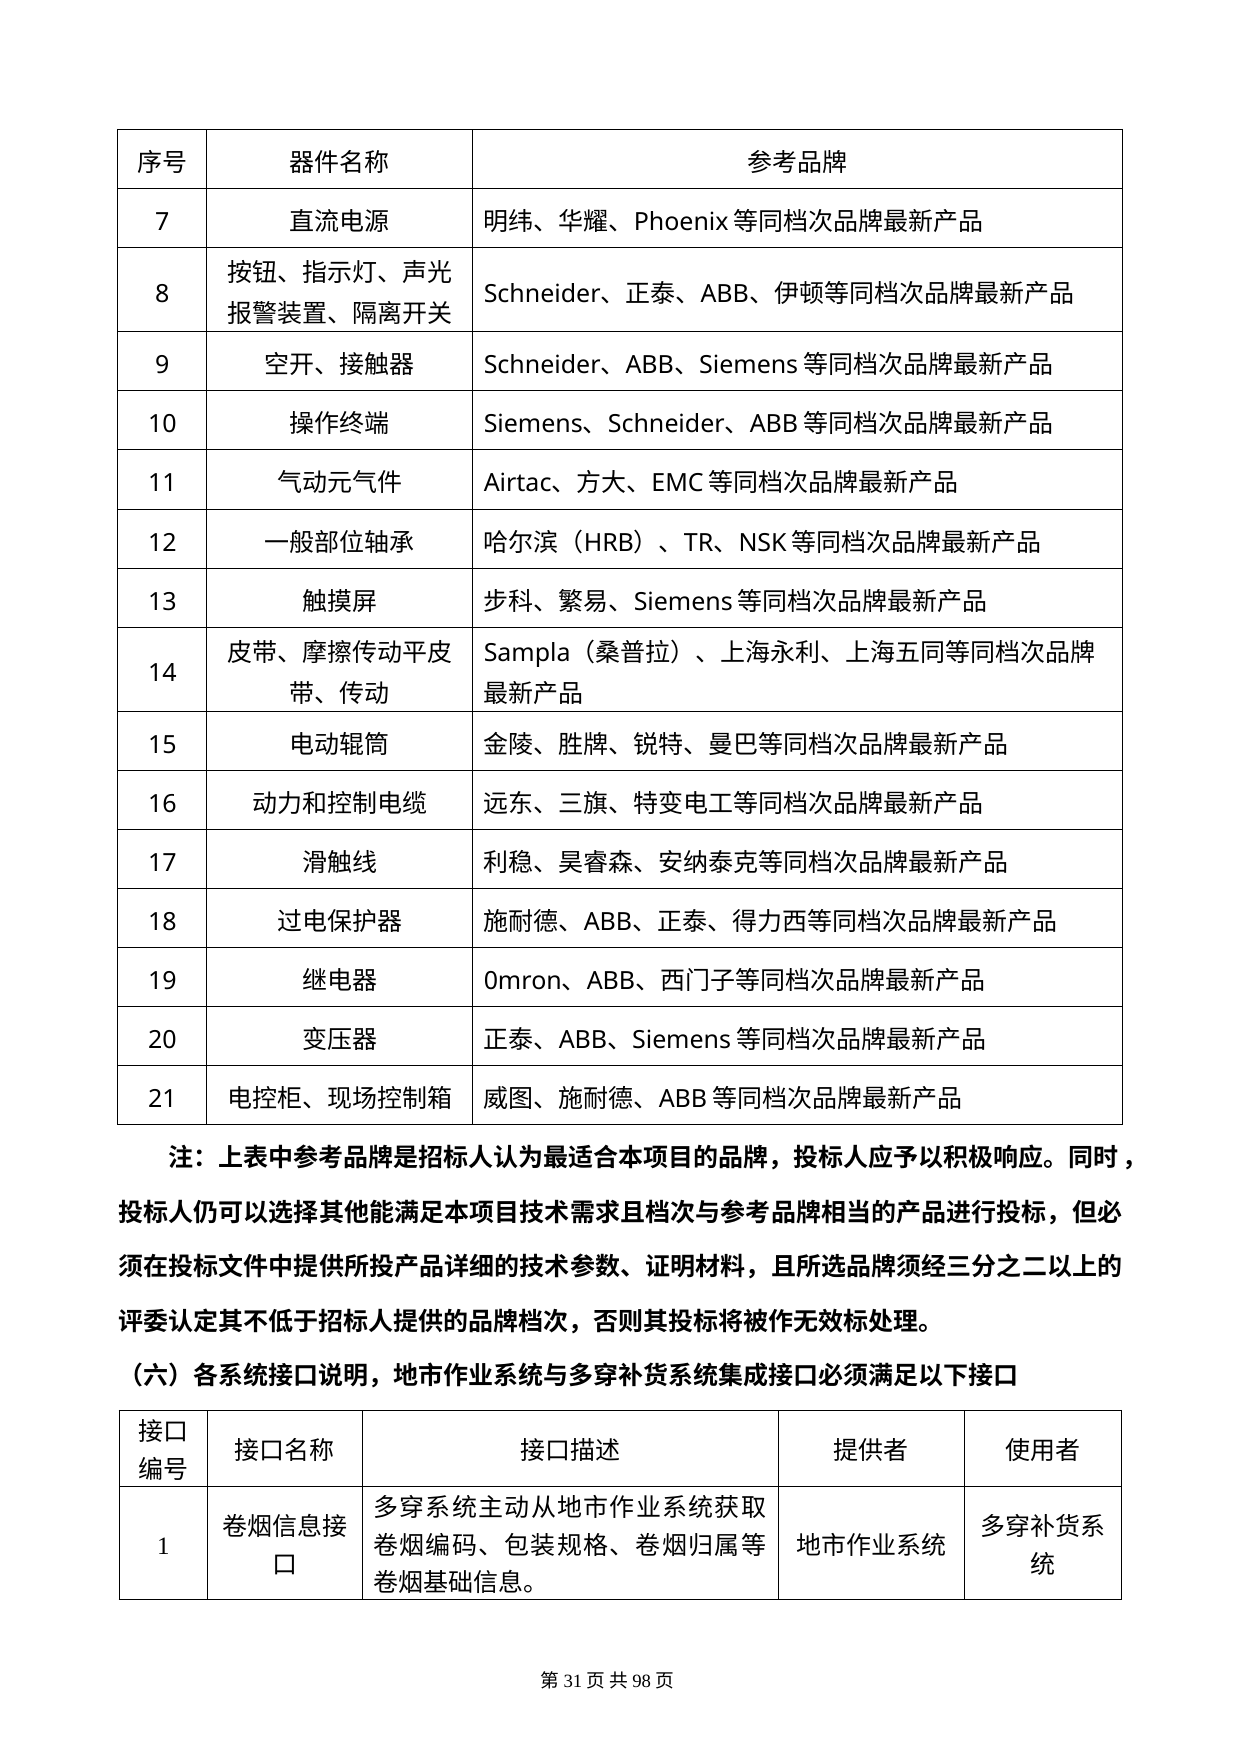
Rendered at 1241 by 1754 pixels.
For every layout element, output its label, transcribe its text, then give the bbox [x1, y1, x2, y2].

table_cell 13 [118, 569, 206, 627]
table_cell 空开、接触器 [207, 332, 472, 390]
table_cell 多穿系统主动从地市作业系统获取卷烟编码、包装规格、卷烟归属等卷烟基础信息。 [363, 1487, 778, 1599]
table_cell 21 [118, 1066, 206, 1124]
table_cell Schneider、ABB、Siemens等同档次品牌最新产品 [473, 332, 1122, 390]
table_header 接口编号 [120, 1411, 207, 1486]
table_header 接口名称 [208, 1411, 362, 1486]
table_cell 滑触线 [207, 830, 472, 888]
table_cell 皮带、摩擦传动平皮带、传动 [207, 628, 472, 711]
table_cell 哈尔滨（HRB）、TR、NSK等同档次品牌最新产品 [473, 510, 1122, 567]
table_cell 威图、施耐德、ABB等同档次品牌最新产品 [473, 1066, 1122, 1124]
table_cell 一般部位轴承 [207, 510, 472, 567]
table_cell 步科、繁易、Siemens等同档次品牌最新产品 [473, 569, 1122, 627]
table_cell 11 [118, 450, 206, 508]
table_cell 卷烟信息接口 [208, 1487, 362, 1599]
table_cell 金陵、胜牌、锐特、曼巴等同档次品牌最新产品 [473, 712, 1122, 770]
table_cell 20 [118, 1007, 206, 1065]
table_cell 1 [120, 1487, 207, 1599]
table_header 序号 [118, 130, 206, 188]
table_cell Airtac、方大、EMC等同档次品牌最新产品 [473, 450, 1122, 508]
table_cell 17 [118, 830, 206, 888]
table_cell 施耐德、ABB、正泰、得力西等同档次品牌最新产品 [473, 889, 1122, 947]
table_cell 地市作业系统 [779, 1487, 964, 1599]
table_cell 过电保护器 [207, 889, 472, 947]
table_cell 19 [118, 948, 206, 1006]
table_cell 15 [118, 712, 206, 770]
table_cell 10 [118, 391, 206, 449]
table_cell 按钮、指示灯、声光报警装置、隔离开关 [207, 248, 472, 331]
table_cell 8 [118, 248, 206, 331]
table_cell 操作终端 [207, 391, 472, 449]
table_cell 12 [118, 510, 206, 567]
table_cell 多穿补货系统 [965, 1487, 1121, 1599]
table_cell 电控柜、现场控制箱 [207, 1066, 472, 1124]
table_cell 直流电源 [207, 189, 472, 247]
table_cell 正泰、ABB、Siemens等同档次品牌最新产品 [473, 1007, 1122, 1065]
table_cell Siemens、Schneider、ABB等同档次品牌最新产品 [473, 391, 1122, 449]
table_cell 触摸屏 [207, 569, 472, 627]
table_header 参考品牌 [473, 130, 1122, 188]
table_cell 动力和控制电缆 [207, 771, 472, 829]
table_header 使用者 [965, 1411, 1121, 1486]
table_cell Schneider、正泰、ABB、伊顿等同档次品牌最新产品 [473, 248, 1122, 331]
table_cell 电动辊筒 [207, 712, 472, 770]
table_cell 16 [118, 771, 206, 829]
table_cell 气动元气件 [207, 450, 472, 508]
table_cell 7 [118, 189, 206, 247]
table_cell 远东、三旗、特变电工等同档次品牌最新产品 [473, 771, 1122, 829]
table_cell 9 [118, 332, 206, 390]
table_cell 14 [118, 628, 206, 711]
text 注：上表中参考品牌是招标人认为最适合本项目的品牌，投标人应予以积极响应。同时，投标人仍可以选择其他能满足本项目技术需求且档次与参考品牌相当的产品进行投标，但必须在投标文件中提供所投产品详细的技术参数、证明材料，且所选品牌须经三分之二以上的评委认定其不低于招标人提供的品牌档次，否则其投标将被作无效标处理。 [118, 1138, 1122, 1337]
table_cell 继电器 [207, 948, 472, 1006]
table_cell 18 [118, 889, 206, 947]
table_header 器件名称 [207, 130, 472, 188]
table_cell 明纬、华耀、Phoenix等同档次品牌最新产品 [473, 189, 1122, 247]
table_header 接口描述 [363, 1411, 778, 1486]
table_header 提供者 [779, 1411, 964, 1486]
table_cell 变压器 [207, 1007, 472, 1065]
text （六）各系统接口说明，地市作业系统与多穿补货系统集成接口必须满足以下接口 [118, 1355, 1122, 1392]
table_cell 利稳、昊睿森、安纳泰克等同档次品牌最新产品 [473, 830, 1122, 888]
table_cell Sampla（桑普拉）、上海永利、上海五同等同档次品牌最新产品 [473, 628, 1122, 711]
table_cell 0mron、ABB、西门子等同档次品牌最新产品 [473, 948, 1122, 1006]
